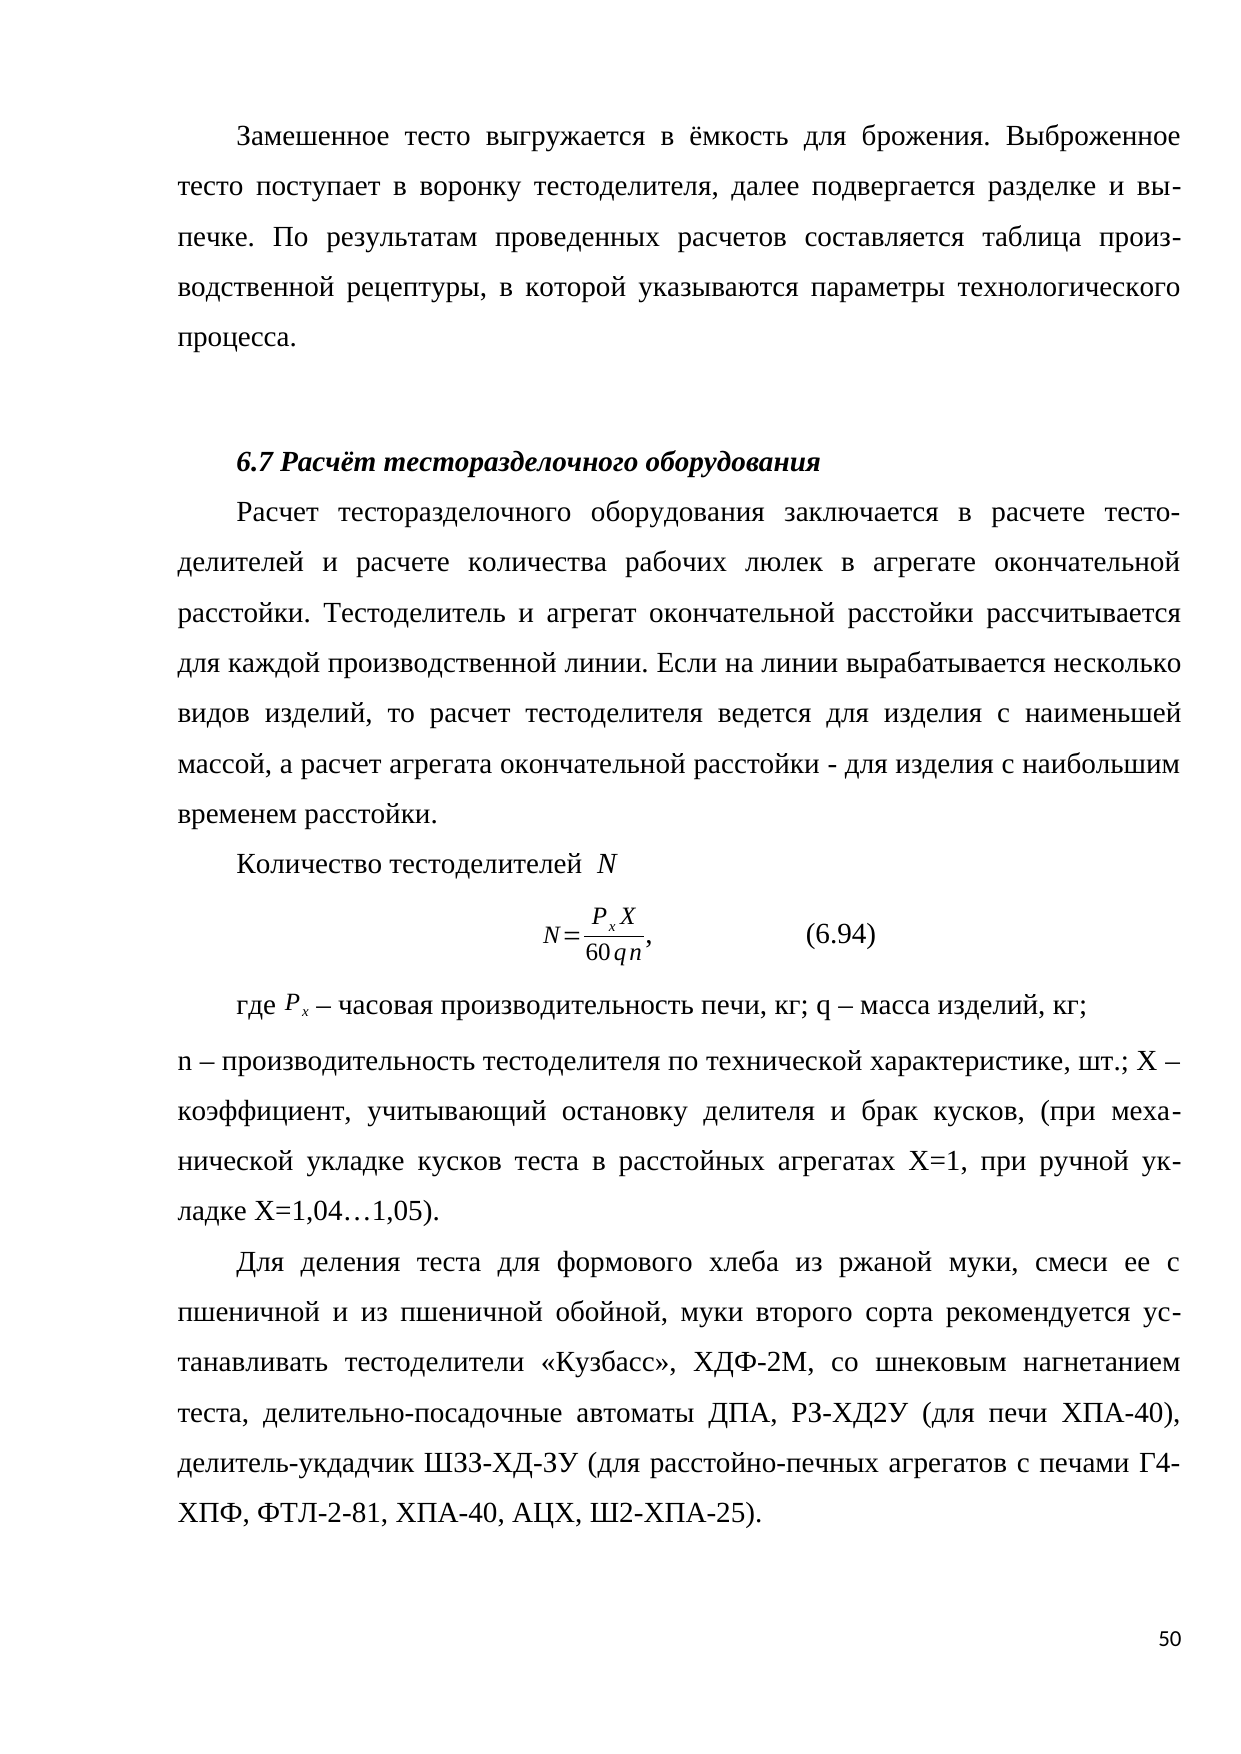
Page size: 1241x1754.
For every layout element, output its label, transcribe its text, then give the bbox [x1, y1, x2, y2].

text Количество тестоделителей N [177, 846, 1181, 880]
text где – часовая производительность печи, кг; q – масса изделий, кг; [177, 987, 1181, 1021]
text 6.7 Расчёт тесторазделочного оборудования [177, 444, 1181, 477]
text Для деления теста для формового хлеба из ржаной муки, смеси ее с пшеничной и из пшеничной обойной, муки второго сорта рекомендуется устанавливать тестоделители «Кузбасс», ХДФ-2М, со шнековым нагнетанием теста, делительно-посадочные автоматы ДПА, РЗ-ХД2У (для печи ХПА-40), делитель-укдадчик ШЗЗ-ХД-ЗУ (для расстойно-печных агрегатов с печами Г4-ХПФ, ФТЛ-2-81, ХПА-40, АЦХ, Ш2-ХПА-25). [177, 1244, 1181, 1529]
text n – производительность тестоделителя по технической характеристике, шт.; Х – коэффициент, учитывающий остановку делителя и брак кусков, (при механической укладке кусков теста в расстойных агрегатах Х=1, при ручной укладке Х=1,04…1,05). [177, 1043, 1181, 1227]
text , (6.94) [177, 903, 1181, 966]
text Расчет тесторазделочного оборудования заключается в расчете тесто-делителей и расчете количества рабочих люлек в агрегате окончательной расстойки. Тестоделитель и агрегат окончательной расстойки рассчитывается для каждой производственной линии. Если на линии вырабатывается несколько видов изделий, то расчет тестоделителя ведется для изделия с наименьшей массой, а расчет агрегата окончательной расстойки - для изделия с наибольшим временем расстойки. [177, 494, 1181, 830]
text Замешенное тесто выгружается в ёмкость для брожения. Выброженное тесто поступает в воронку тестоделителя, далее подвергается разделке и выпечке. По результатам проведенных расчетов составляется таблица производственной рецептуры, в которой указываются параметры технологического процесса. [177, 118, 1181, 353]
